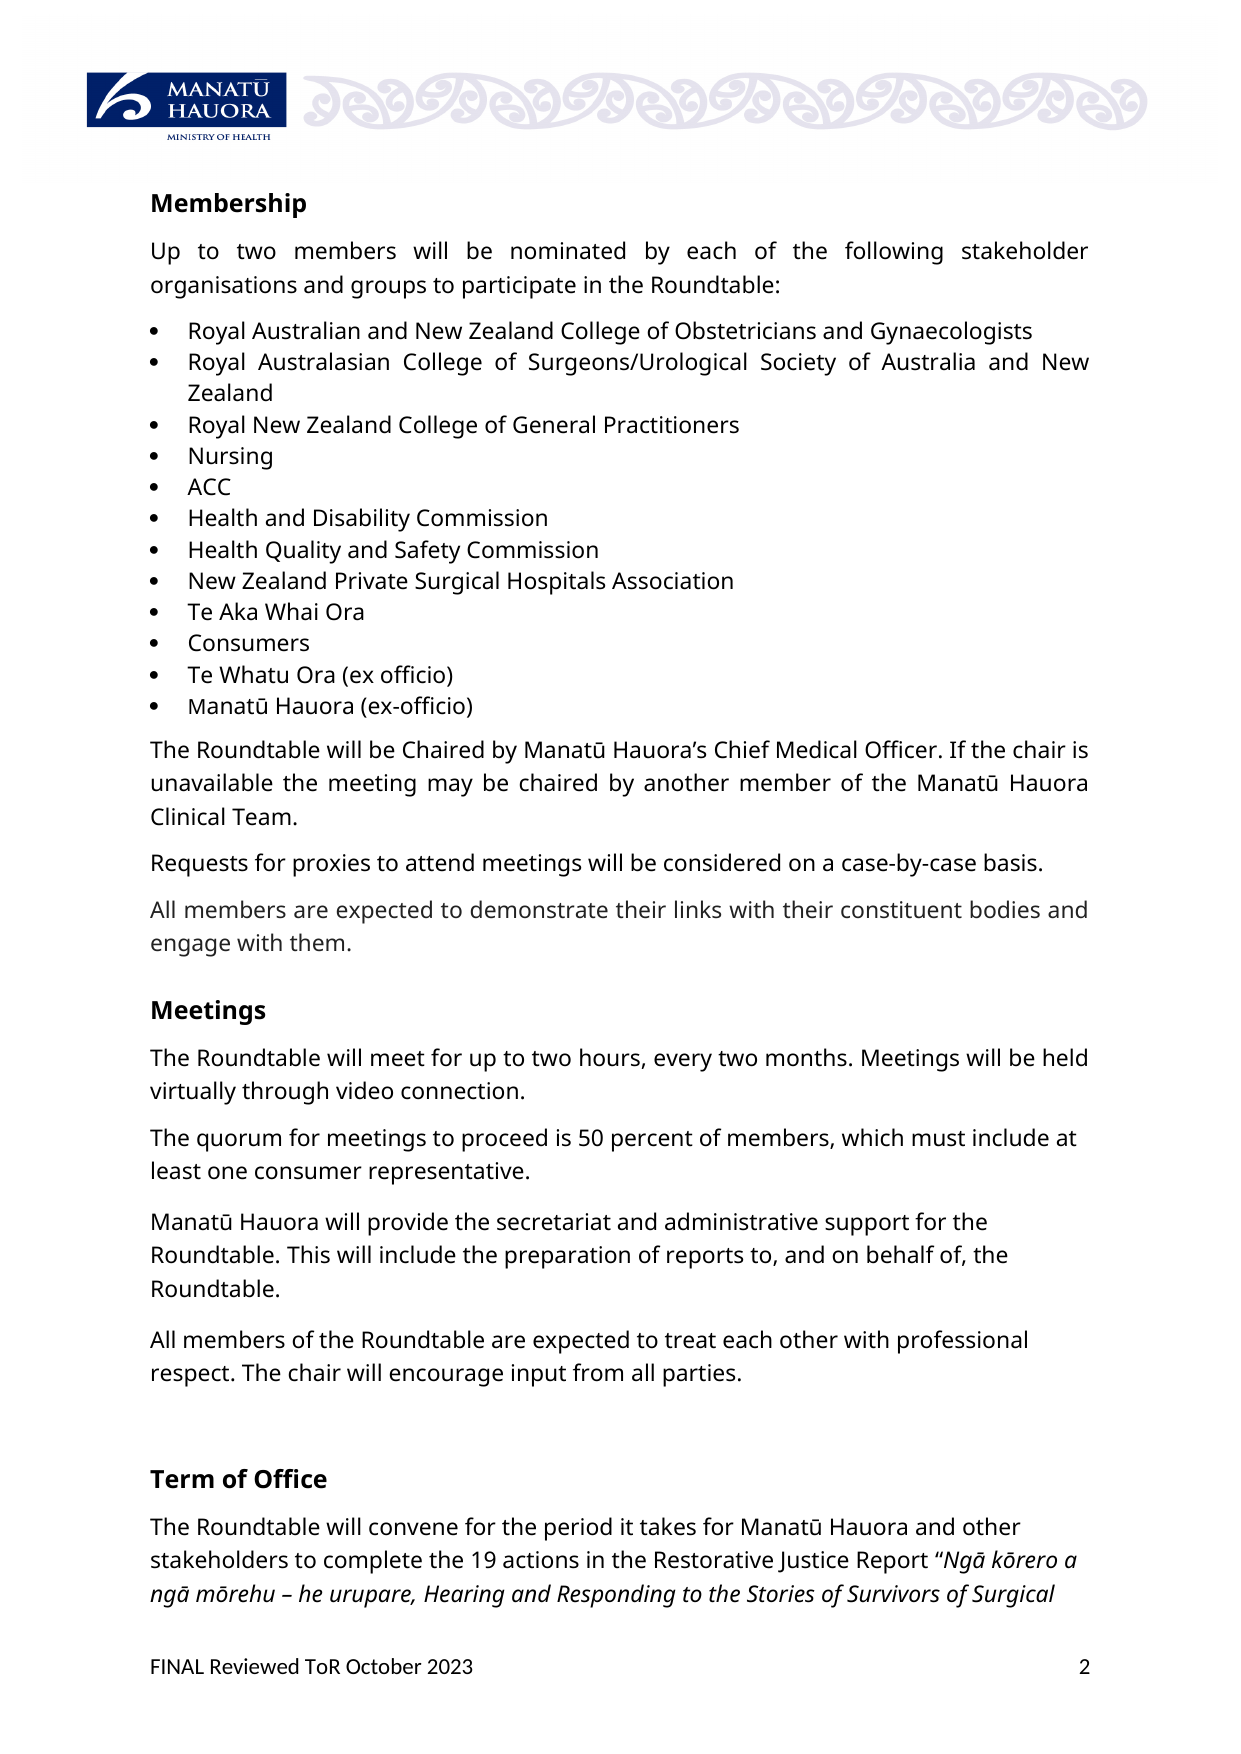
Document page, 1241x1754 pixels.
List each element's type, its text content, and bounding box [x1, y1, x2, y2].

subtitle Term of Office [150, 1461, 1090, 1495]
list Te Aka Whai Ora [150, 596, 1090, 627]
list Royal Australian and New Zealand College of Obstetricians and Gynaecologists [150, 315, 1090, 346]
subtitle Meetings [150, 992, 1090, 1026]
subtitle Membership [150, 150, 1090, 219]
list Te Whatu Ora (ex officio) [150, 658, 1090, 690]
list Royal Australasian College of Surgeons/Urological Society of Australia and New Zealand [150, 346, 1090, 408]
list Consumers [150, 627, 1090, 658]
text Up to two members will be nominated by each of the following stakeholder organisations and groups to participate in the Roundtable: [150, 235, 1090, 300]
text All members are expected to demonstrate their links with their constituent bodies and engage with them. [150, 925, 1090, 958]
list Nursing [150, 440, 1090, 471]
list Royal New Zealand College of General Practitioners [150, 408, 1090, 440]
text Requests for proxies to attend meetings will be considered on a case-by-case basis. [150, 847, 1090, 878]
picture [22, 14, 1219, 183]
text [150, 1511, 1090, 1609]
list Health Quality and Safety Commission [150, 533, 1090, 565]
list Manatū Hauora (ex-officio) [150, 690, 1090, 721]
text Manatū Hauora will provide the secretariat and administrative support for the Roundtable. This will include the preparation of reports to, and on behalf of, the Roundtable. [150, 1206, 1090, 1304]
text The quorum for meetings to proceed is 50 percent of members, which must include at least one consumer representative. [150, 1122, 1090, 1187]
list New Zealand Private Surgical Hospitals Association [150, 565, 1090, 596]
text All members of the Roundtable are expected to treat each other with professional respect. The chair will encourage input from all parties. [150, 1324, 1090, 1389]
list Health and Disability Commission [150, 502, 1090, 533]
list ACC [150, 471, 1090, 502]
text The Roundtable will meet for up to two hours, every two months. Meetings will be held virtually through video connection. [150, 1042, 1090, 1107]
text The Roundtable will be Chaired by Manatū Hauora’s Chief Medical Officer. If the chair is unavailable the meeting may be chaired by another member of the Manatū Hauora Clinical Team. [150, 733, 1090, 832]
